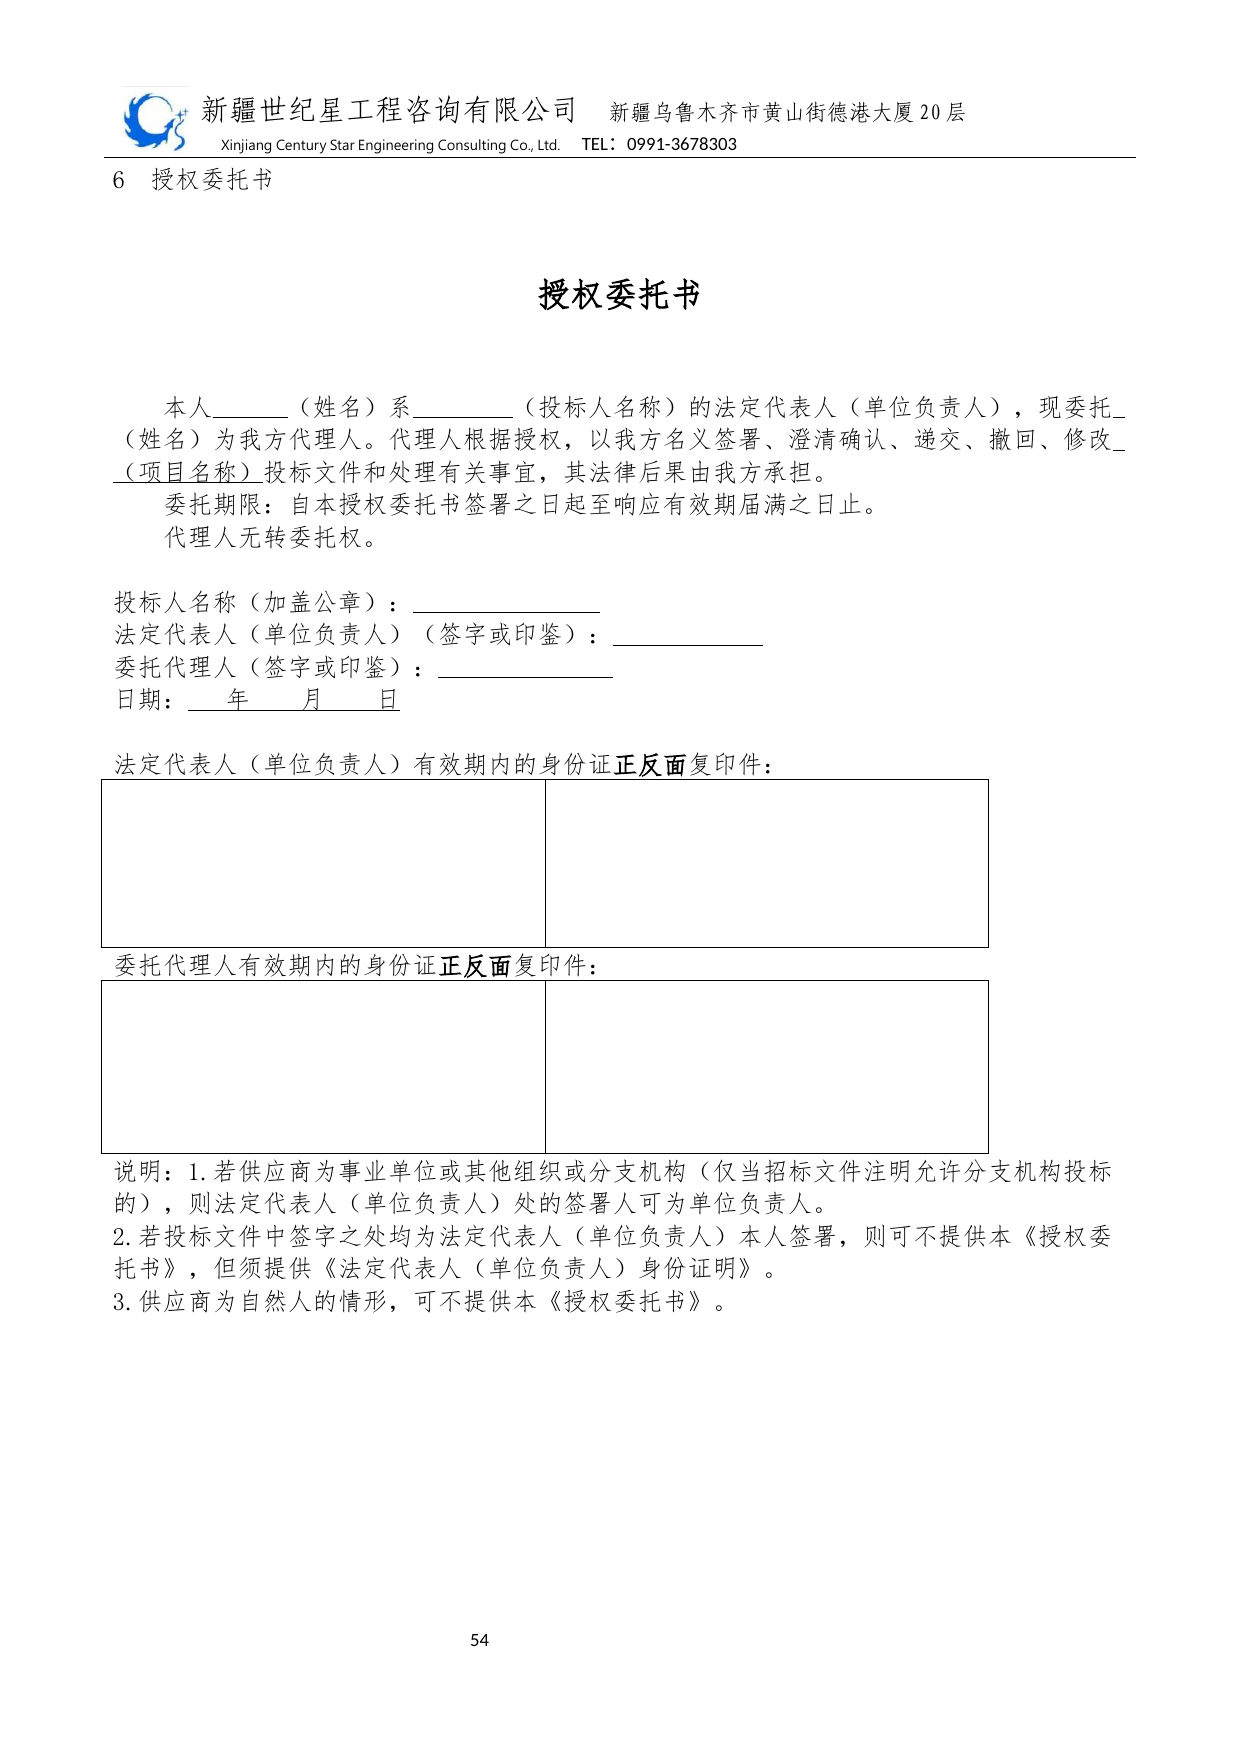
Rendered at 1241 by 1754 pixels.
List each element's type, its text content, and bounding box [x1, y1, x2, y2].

text 投标人名称（加盖公章）： [112, 584, 1128, 617]
text 日期： 年 月 日 [112, 682, 1128, 714]
text 法定代表人（单位负责人）有效期内的身份证正反面复印件： [112, 747, 1128, 779]
text 6 授权委托书 [112, 162, 1128, 194]
table_header [102, 981, 545, 1152]
text 委托代理人有效期内的身份证正反面复印件： [112, 948, 1128, 980]
text 委托代理人（签字或印鉴）： [112, 649, 1128, 682]
text 法定代表人（单位负责人）（签字或印鉴）： [112, 617, 1128, 649]
text 3.供应商为自然人的情形，可不提供本《授权委托书》。 [112, 1283, 1128, 1316]
text 委托期限：自本授权委托书签署之日起至响应有效期届满之日止。 [112, 487, 1128, 519]
text 2.若投标文件中签字之处均为法定代表人（单位负责人）本人签署，则可不提供本《授权委托书》，但须提供《法定代表人（单位负责人）身份证明》。 [112, 1218, 1128, 1283]
table_header [546, 981, 988, 1152]
picture [121, 86, 190, 153]
table_header [102, 780, 545, 947]
table_header [546, 780, 988, 947]
text 授权委托书 [112, 259, 1128, 324]
text 本人 （姓名）系 （投标人名称）的法定代表人（单位负责人），现委托 （姓名）为我方代理人。代理人根据授权，以我方名义签署、澄清确认、递交、撤回、修改 （项目名称）投标文件和处理有关事宜，其法律后果由我方承担。 [112, 389, 1128, 487]
text 代理人无转委托权。 [112, 519, 1128, 552]
text 说明：1.若供应商为事业单位或其他组织或分支机构（仅当招标文件注明允许分支机构投标的），则法定代表人（单位负责人）处的签署人可为单位负责人。 [112, 1153, 1128, 1218]
